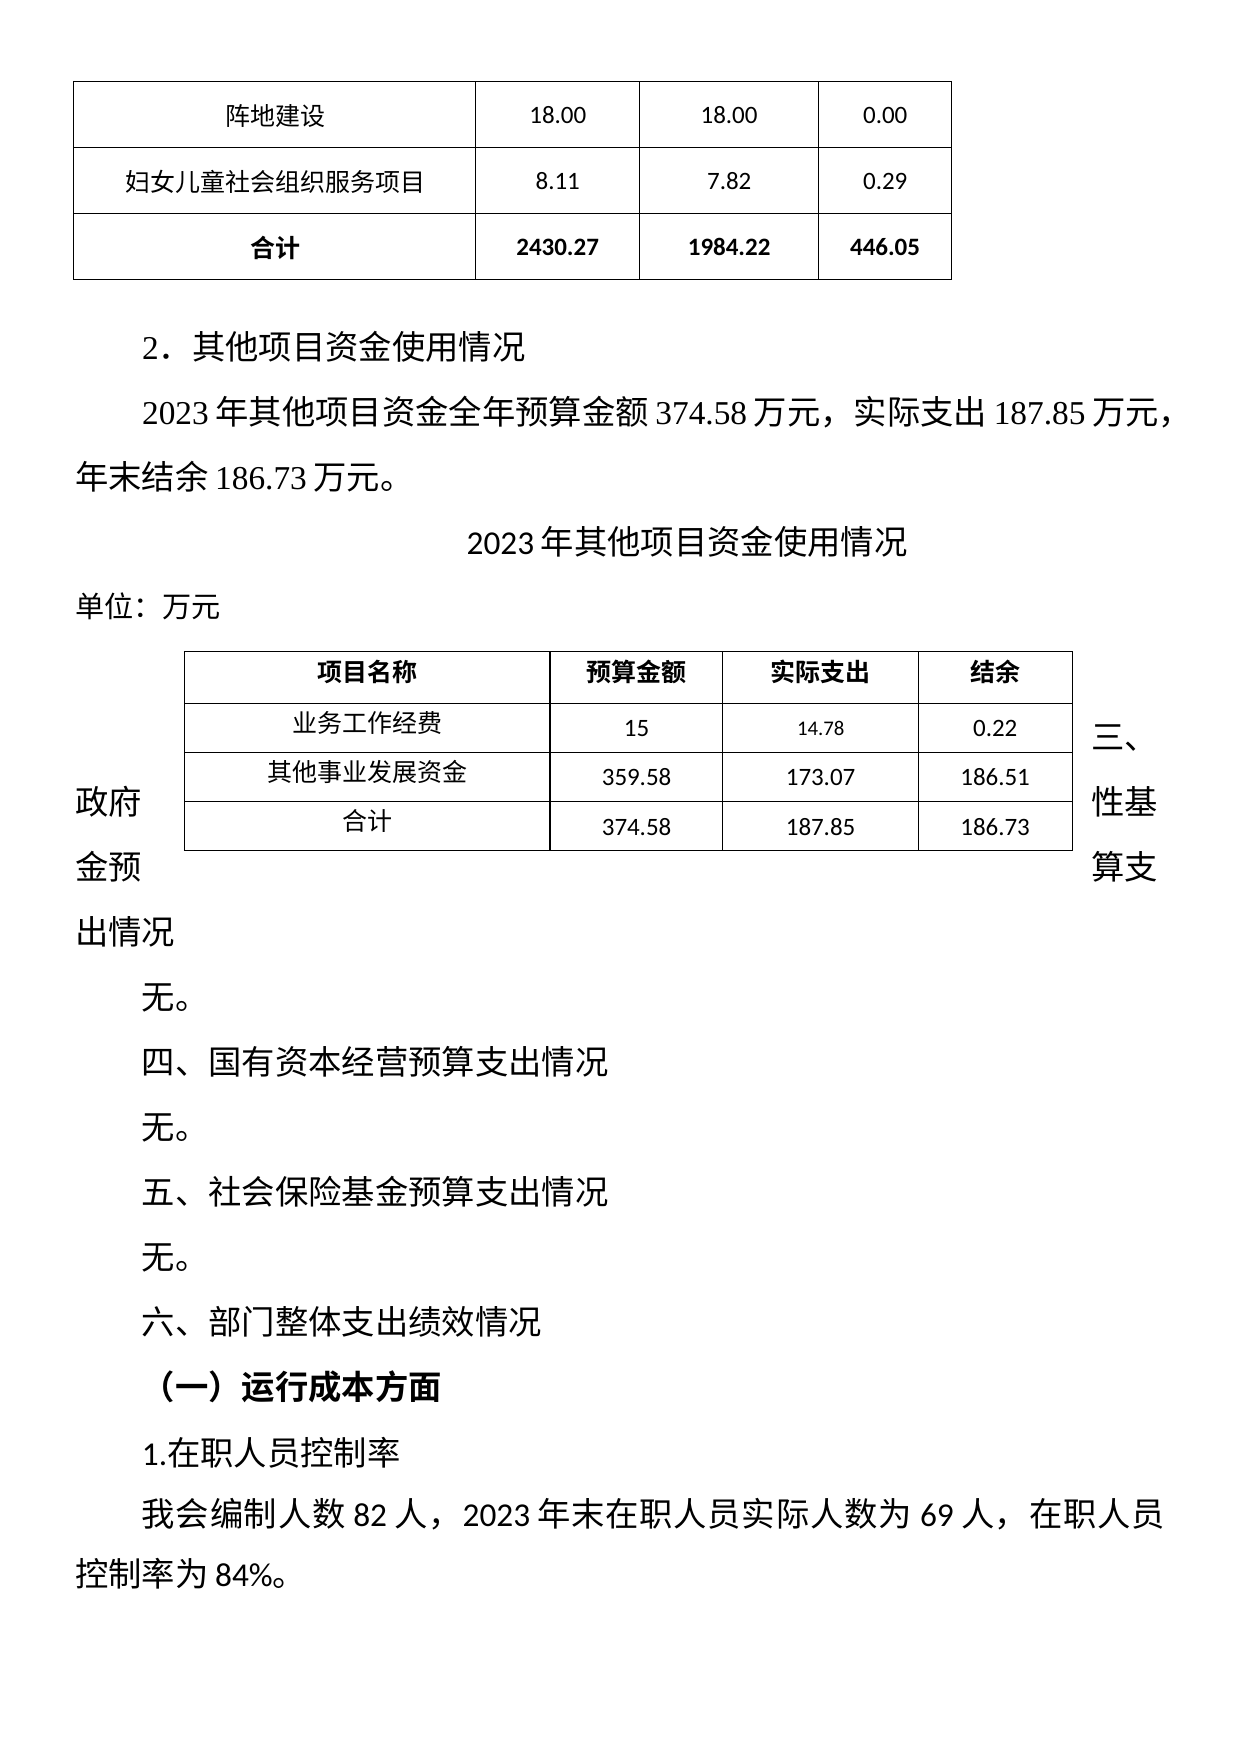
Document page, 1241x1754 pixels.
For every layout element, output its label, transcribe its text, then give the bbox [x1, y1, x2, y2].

table_cell 8.11 [476, 148, 639, 213]
text 2023年其他项目资金全年预算金额374.58万元，实际支出187.85万元，年末结余186.73万元。 [75, 377, 1165, 507]
list （一）运行成本方面 [75, 1352, 1165, 1417]
table_cell 0.00 [819, 82, 951, 147]
text 我会编制人数82人，2023年末在职人员实际人数为69人，在职人员控制率为84%。 [75, 1478, 1165, 1599]
table_cell 合计 [74, 214, 475, 279]
table_header 实际支出 [723, 652, 918, 703]
table_cell 187.85 [723, 802, 918, 850]
table_cell 妇女儿童社会组织服务项目 [74, 148, 475, 213]
table_cell 14.78 [723, 704, 918, 752]
table_cell 18.00 [476, 82, 639, 147]
table_cell 15 [551, 704, 722, 752]
list 三、政府性基金预算支出情况 [75, 702, 1165, 962]
table_cell 业务工作经费 [185, 704, 549, 752]
table_cell 359.58 [551, 753, 722, 801]
table_cell 1984.22 [640, 214, 818, 279]
subtitle 1.在职人员控制率 [75, 1417, 1165, 1478]
list 无。 [75, 1222, 1165, 1287]
table_cell 173.07 [723, 753, 918, 801]
table_cell 186.73 [919, 802, 1072, 850]
list 无。 [75, 962, 1165, 1027]
table_cell 其他事业发展资金 [185, 753, 549, 801]
table_cell 374.58 [551, 802, 722, 850]
table_header 预算金额 [551, 652, 722, 703]
table_header 项目名称 [185, 652, 549, 703]
table_cell 446.05 [819, 214, 951, 279]
list 五、社会保险基金预算支出情况 [75, 1157, 1165, 1222]
table_cell 阵地建设 [74, 82, 475, 147]
text 单位：万元 [75, 572, 1165, 637]
table_cell 7.82 [640, 148, 818, 213]
table_cell 2430.27 [476, 214, 639, 279]
table_cell 18.00 [640, 82, 818, 147]
table_header 结余 [919, 652, 1072, 703]
text 六、部门整体支出绩效情况 [75, 1287, 1165, 1352]
list 四、国有资本经营预算支出情况 [75, 1027, 1165, 1092]
table_cell 0.22 [919, 704, 1072, 752]
table_cell 186.51 [919, 753, 1072, 801]
text 2．其他项目资金使用情况 [75, 312, 1165, 377]
table_cell 0.29 [819, 148, 951, 213]
list 无。 [75, 1092, 1165, 1157]
table_cell 合计 [185, 802, 549, 850]
text 2023年其他项目资金使用情况 [75, 507, 1165, 572]
